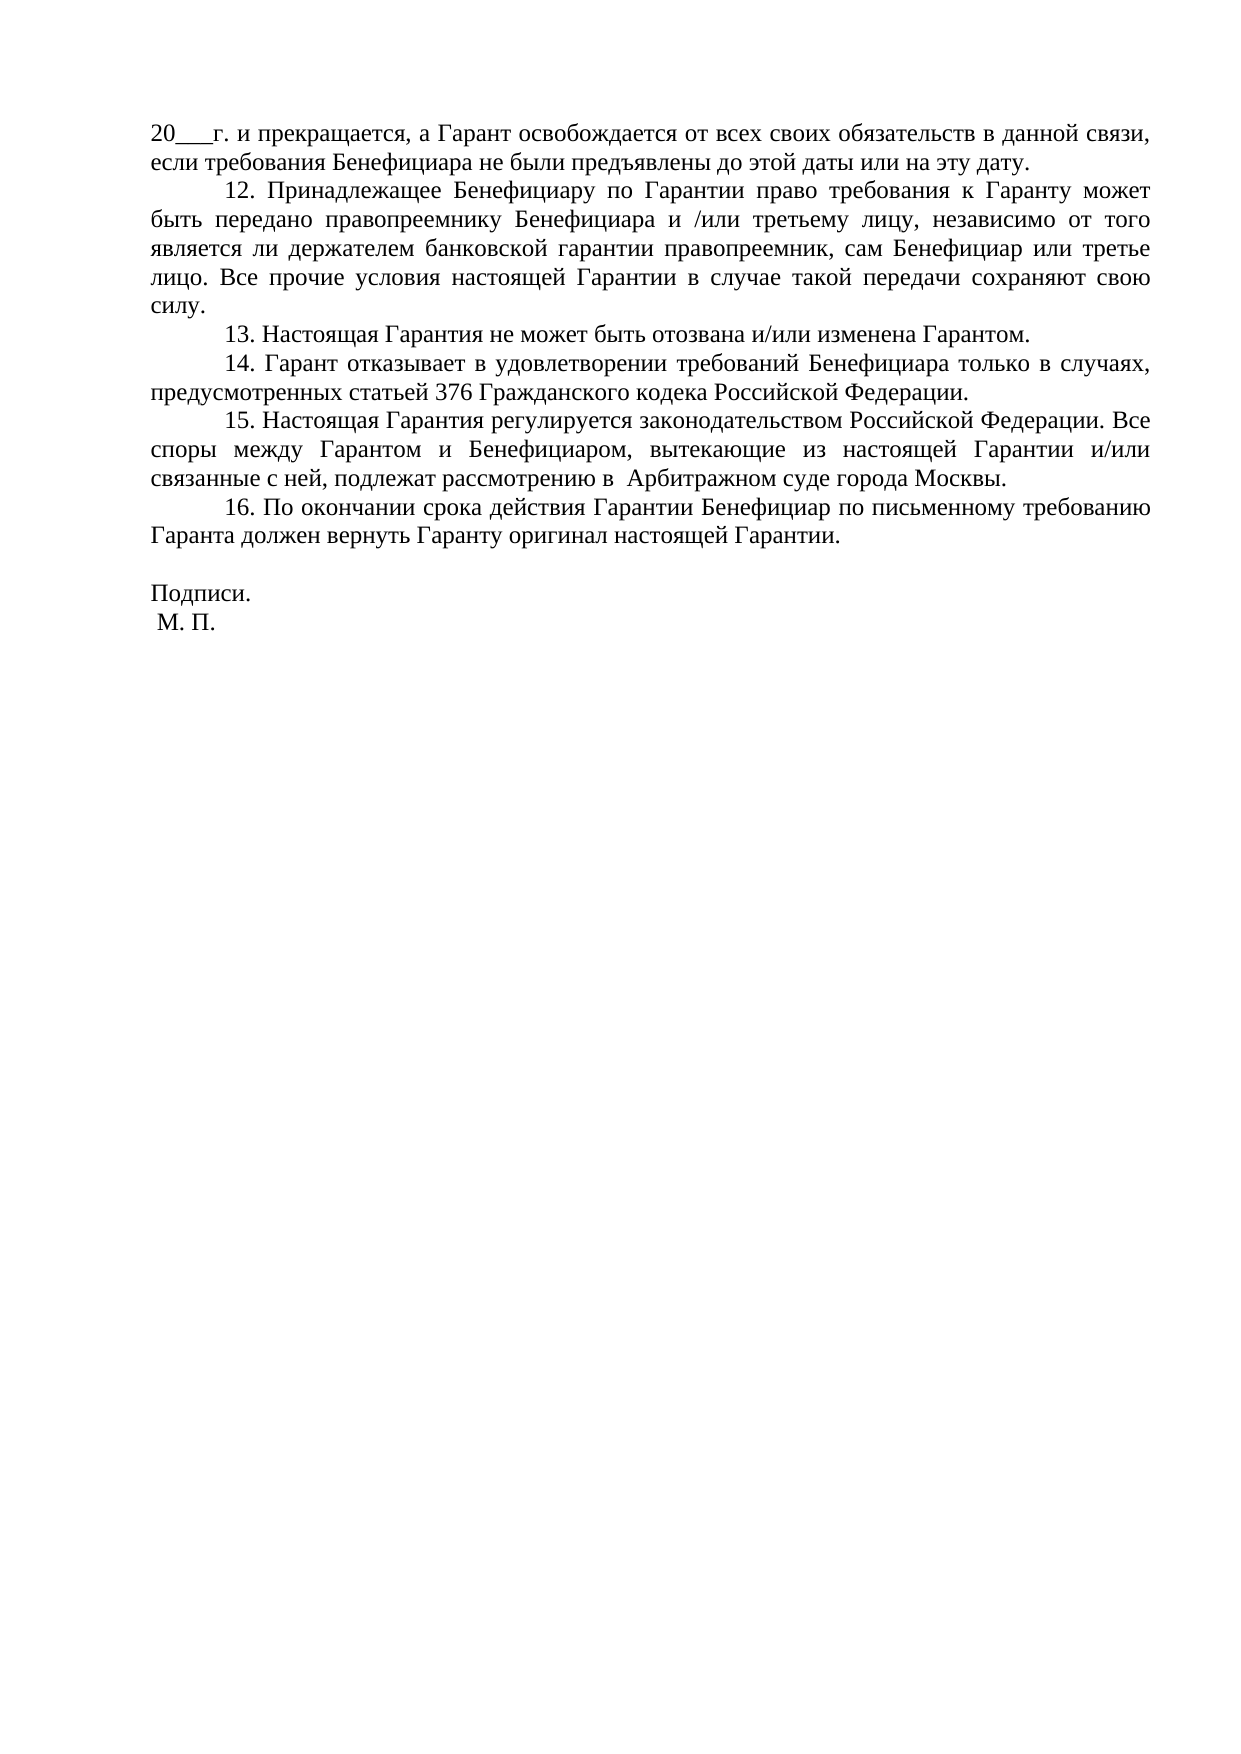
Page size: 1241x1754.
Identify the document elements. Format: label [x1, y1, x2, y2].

table_header [139, 118, 1163, 1124]
